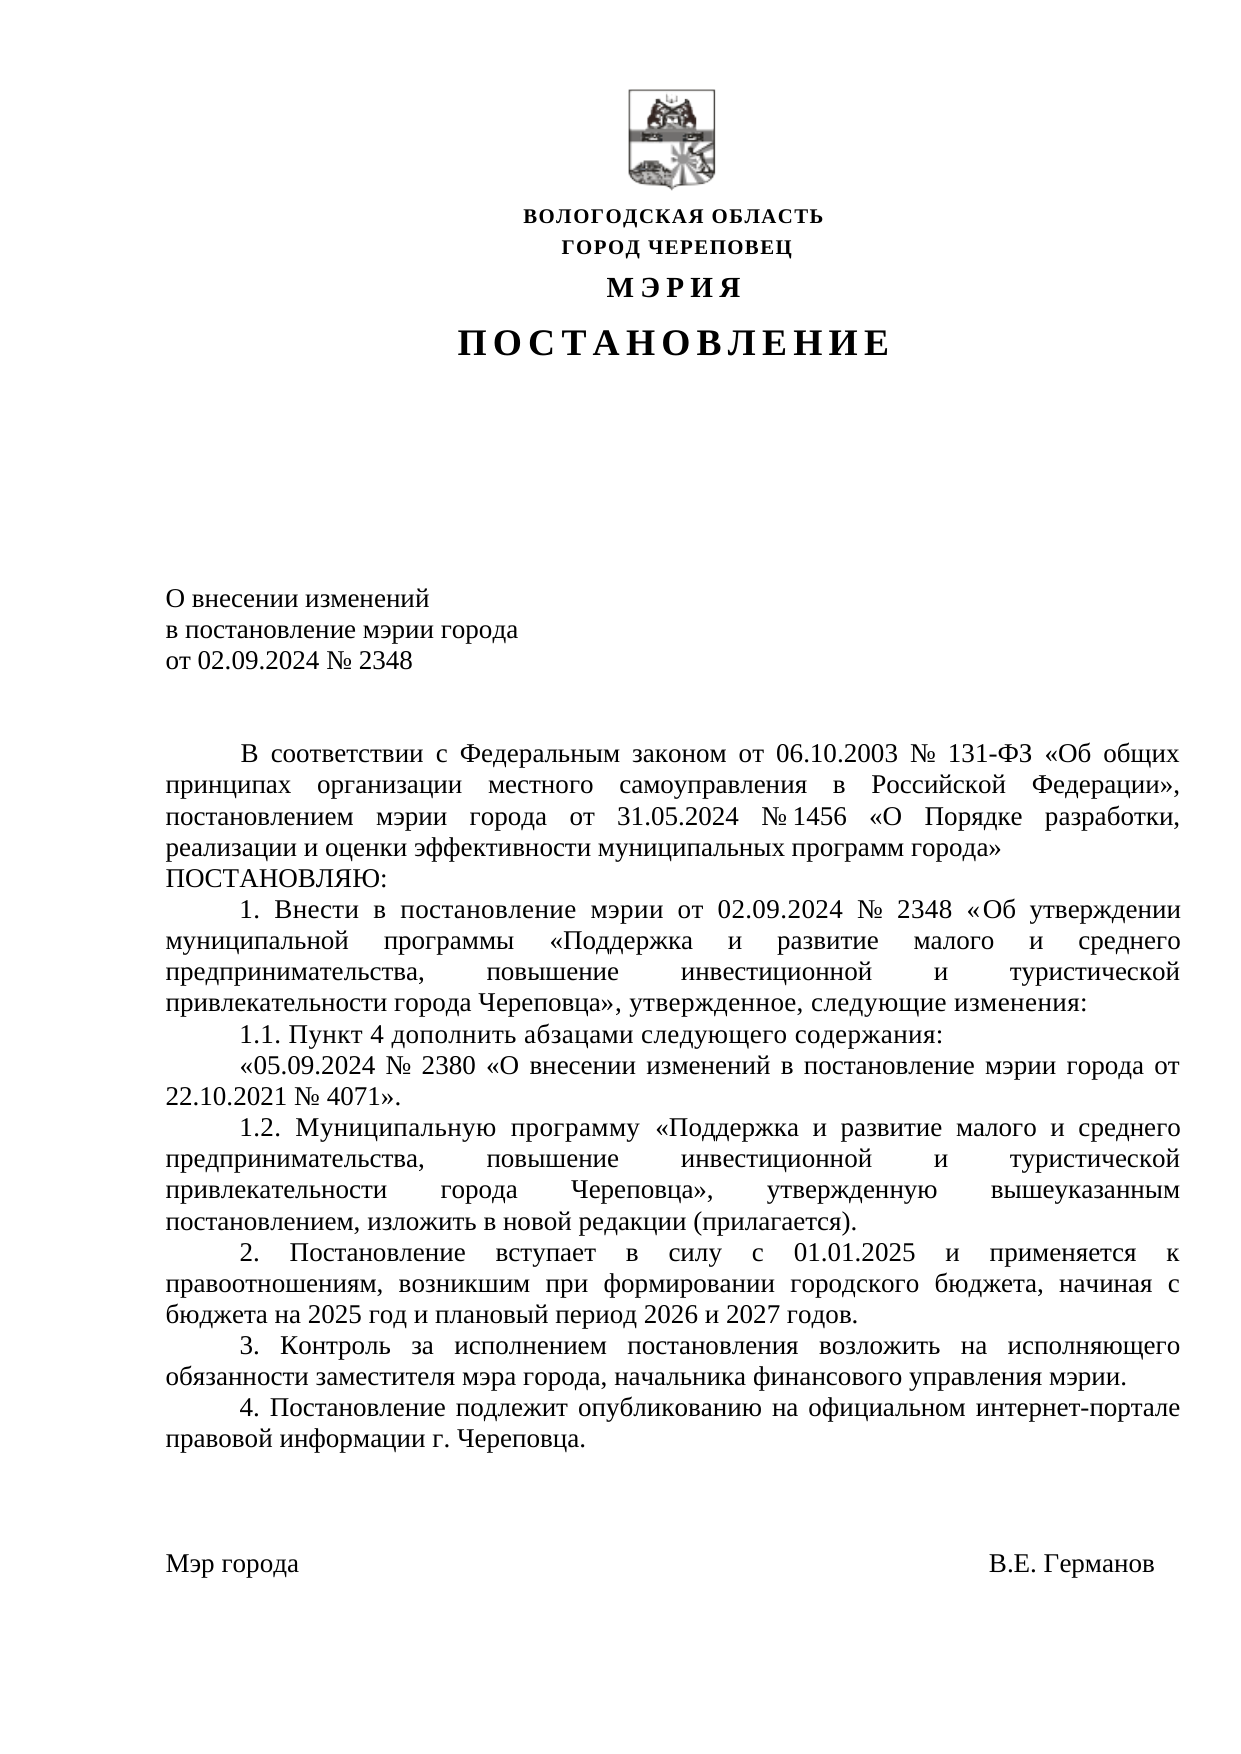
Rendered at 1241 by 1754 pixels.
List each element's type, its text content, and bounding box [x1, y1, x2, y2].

text ПОСТАНОВЛЕНИЕ [165, 321, 1181, 364]
text В соответствии с Федеральным законом от 06.10.2003 № 131-ФЗ «Об общих принципах организации местного самоуправления в Российской Федерации», постановлением мэрии города от 31.05.2024 № 1456 «О Порядке разработки, реализации и оценки эффективности муниципальных программ города» [165, 737, 1181, 862]
text МЭРИЯ [165, 270, 1181, 304]
text ВОЛОГОДСКАЯ ОБЛАСТЬ [165, 198, 1181, 229]
text О внесении изменений [165, 582, 1181, 613]
text «05.09.2024 № 2380 «О внесении изменений в постановление мэрии города от 22.10.2021 № 4071». [165, 1049, 1181, 1111]
text от 02.09.2024 № 2348 [165, 644, 1181, 675]
text 1.2. Муниципальную программу «Поддержка и развитие малого и среднего предпринимательства, повышение инвестиционной и туристической привлекательности города Череповца», утвержденную вышеуказанным постановлением, изложить в новой редакции (прилагается). [165, 1111, 1181, 1236]
text 3. Контроль за исполнением постановления возложить на исполняющего обязанности заместителя мэра города, начальника финансового управления мэрии. [165, 1329, 1181, 1391]
text ПОСТАНОВЛЯЮ: [165, 862, 1181, 893]
text Мэр города В.Е. Германов [165, 1547, 1179, 1578]
text 1. Внести в постановление мэрии от 02.09.2024 № 2348 «Об утверждении муниципальной программы «Поддержка и развитие малого и среднего предпринимательства, повышение инвестиционной и туристической привлекательности города Череповца», утвержденное, следующие изменения: [165, 893, 1181, 1018]
text 2. Постановление вступает в силу с 01.01.2025 и применяется к правоотношениям, возникшим при формировании городского бюджета, начиная с бюджета на 2025 год и плановый период 2026 и 2027 годов. [165, 1236, 1181, 1329]
text ГОРОД ЧЕРЕПОВЕЦ [165, 229, 1181, 261]
text 4. Постановление подлежит опубликованию на официальном интернет-портале правовой информации г. Череповца. [165, 1391, 1181, 1454]
text 1.1. Пункт 4 дополнить абзацами следующего содержания: [165, 1018, 1181, 1049]
text в постановление мэрии города [165, 613, 1181, 644]
